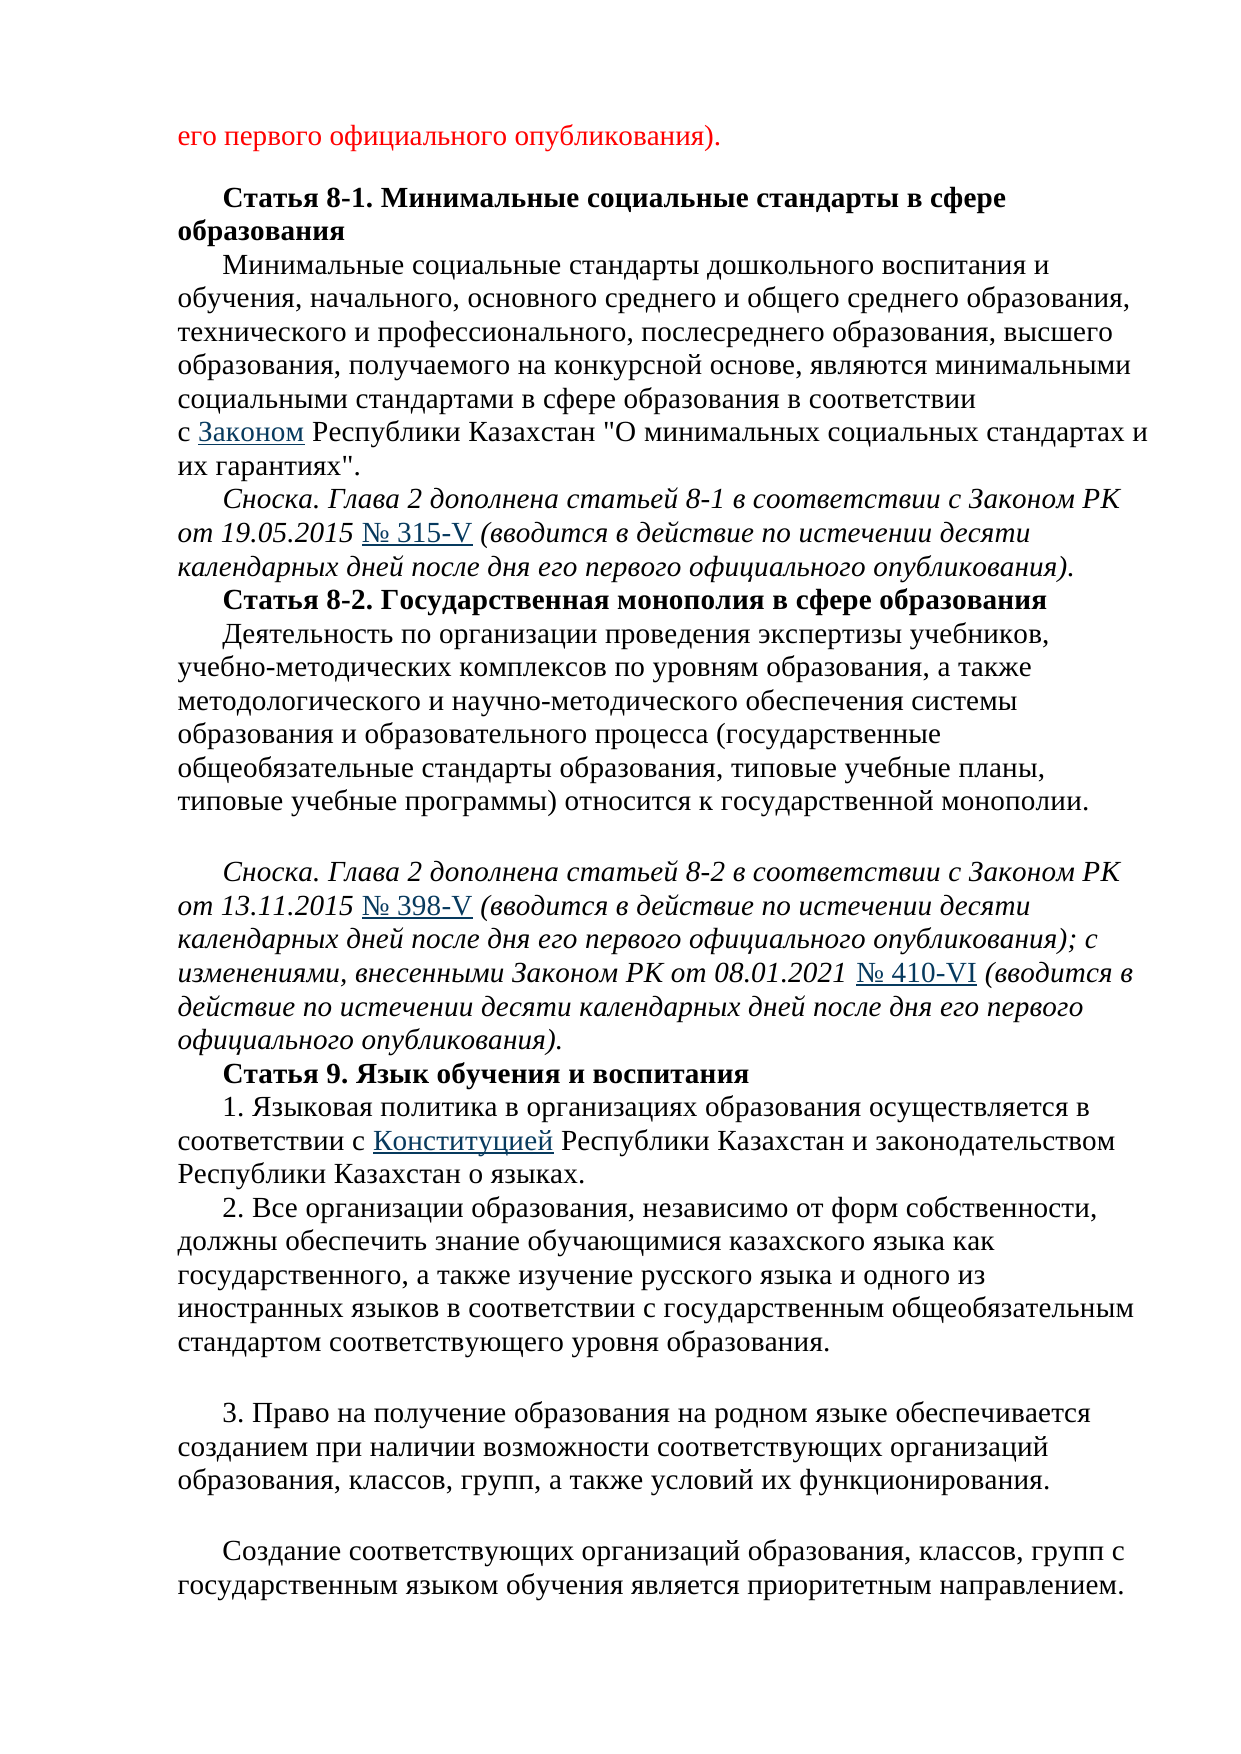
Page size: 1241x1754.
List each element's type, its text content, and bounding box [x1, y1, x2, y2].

text 2. Все организации образования, независимо от форм собственности, должны обеспечить знание обучающимися казахского языка как государственного, а также изучение русского языка и одного из иностранных языков в соответствии с государственным общеобязательным стандартом соответствующего уровня образования. [177, 1190, 1152, 1358]
text 1. Языковая политика в организациях образования осуществляется в соответствии с Конституцией Республики Казахстан и законодательством Республики Казахстан о языках. [177, 1089, 1152, 1190]
text 3. Право на получение образования на родном языке обеспечивается созданием при наличии возможности соответствующих организаций образования, классов, групп, а также условий их функционирования. [177, 1395, 1152, 1496]
text Сноска. Глава 2 дополнена статьей 8-1 в соответствии с Законом РК от 19.05.2015 № 315-V (вводится в действие по истечении десяти календарных дней после дня его первого официального опубликования). [177, 482, 1152, 582]
text Создание соответствующих организаций образования, классов, групп с государственным языком обучения является приоритетным направлением. [177, 1533, 1152, 1600]
text Статья 8-1. Минимальные социальные стандарты в сфере образования [177, 180, 1152, 247]
text Сноска. Глава 2 дополнена статьей 8-2 в соответствии с Законом РК от 13.11.2015 № 398-V (вводится в действие по истечении десяти календарных дней после дня его первого официального опубликования); с изменениями, внесенными Законом РК от 08.01.2021 № 410-VI (вводится в действие по истечении десяти календарных дней после дня его первого официального опубликования). [177, 854, 1152, 1056]
text Статья 9. Язык обучения и воспитания [177, 1056, 1152, 1089]
text Статья 8-2. Государственная монополия в сфере образования [177, 582, 1152, 616]
text Минимальные социальные стандарты дошкольного воспитания и обучения, начального, основного среднего и общего среднего образования, технического и профессионального, послесреднего образования, высшего образования, получаемого на конкурсной основе, являются минимальными социальными стандартами в сфере образования в соответствии с Законом Республики Казахстан "О минимальных социальных стандартах и их гарантиях". [177, 247, 1152, 482]
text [177, 118, 1152, 180]
text Деятельность по организации проведения экспертизы учебников, учебно-методических комплексов по уровням образования, а также методологического и научно-методического обеспечения системы образования и образовательного процесса (государственные общеобязательные стандарты образования, типовые учебные планы, типовые учебные программы) относится к государственной монополии. [177, 616, 1152, 817]
